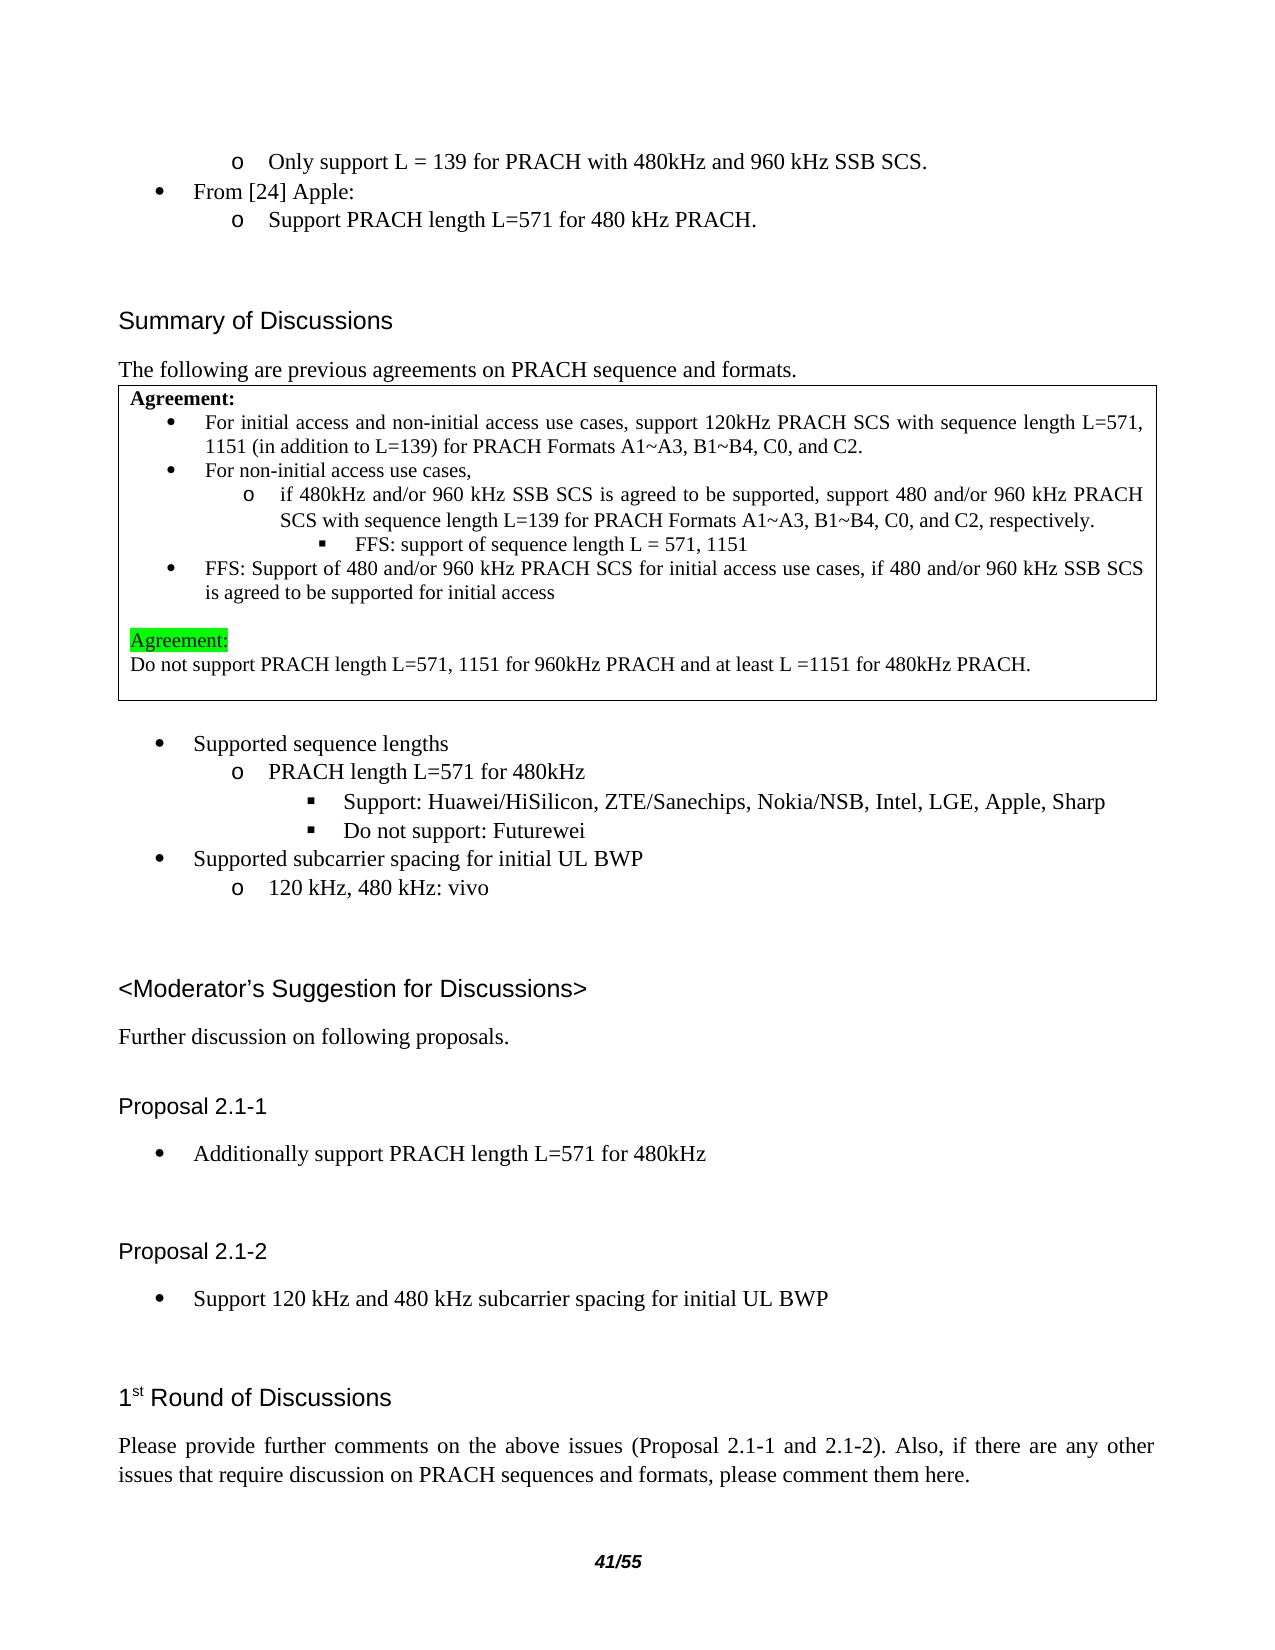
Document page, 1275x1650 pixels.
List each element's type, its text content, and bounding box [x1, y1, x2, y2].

list Support PRACH length L=571 for 480 kHz PRACH. [231, 207, 1157, 235]
table_header Agreement: For initial access and non-initial access use cases, support 120kHz PRACH SCS with sequence length L=571, 1151 (in addition to L=139) for PRACH Formats A1~A3, B1~B4, C0, and C2. For non-initial access use cases, if 480kHz and/or 960 kHz SSB SCS is agreed to be supported, support 480 and/or 960 kHz PRACH SCS with sequence length L=139 for PRACH Formats A1~A3, B1~B4, C0, and C2, respectively. FFS: support of sequence length L = 571, 1151 FFS: Support of 480 and/or 960 kHz PRACH SCS for initial access use cases, if 480 and/or 960 kHz SSB SCS is agreed to be supported for initial access Agreement: Do not support PRACH length L=571, 1151 for 960kHz PRACH and at least L =1151 for 480kHz PRACH. [119, 386, 1156, 700]
text Please provide further comments on the above issues (Proposal 2.1-1 and 2.1-2). Also, if there are any other issues that require discussion on PRACH sequences and formats, please comment them here. [118, 1432, 1157, 1487]
subtitle 1st Round of Discussions [118, 1383, 1157, 1411]
list Support: Huawei/HiSilicon, ZTE/Sanechips, Nokia/NSB, Intel, LGE, Apple, Sharp [306, 788, 1157, 815]
list Supported sequence lengths [156, 729, 1157, 756]
list Supported subcarrier spacing for initial UL BWP [156, 845, 1157, 872]
list PRACH length L=571 for 480kHz [231, 758, 1157, 786]
text The following are previous agreements on PRACH sequence and formats. [118, 356, 1157, 382]
list 120 kHz, 480 kHz: vivo [231, 874, 1157, 902]
list Additionally support PRACH length L=571 for 480kHz [156, 1140, 1157, 1166]
list From [24] Apple: [156, 178, 1157, 204]
text Further discussion on following proposals. [118, 1023, 1157, 1050]
subtitle <Moderator’s Suggestion for Discussions> [118, 973, 1157, 1002]
list Do not support: Futurewei [306, 817, 1157, 843]
list Only support L = 139 for PRACH with 480kHz and 960 kHz SSB SCS. [231, 148, 1157, 176]
subtitle Summary of Discussions [118, 306, 1157, 335]
list Support 120 kHz and 480 kHz subcarrier spacing for initial UL BWP [156, 1285, 1157, 1311]
subtitle Proposal 2.1-2 [118, 1238, 1157, 1264]
subtitle Proposal 2.1-1 [118, 1093, 1157, 1119]
